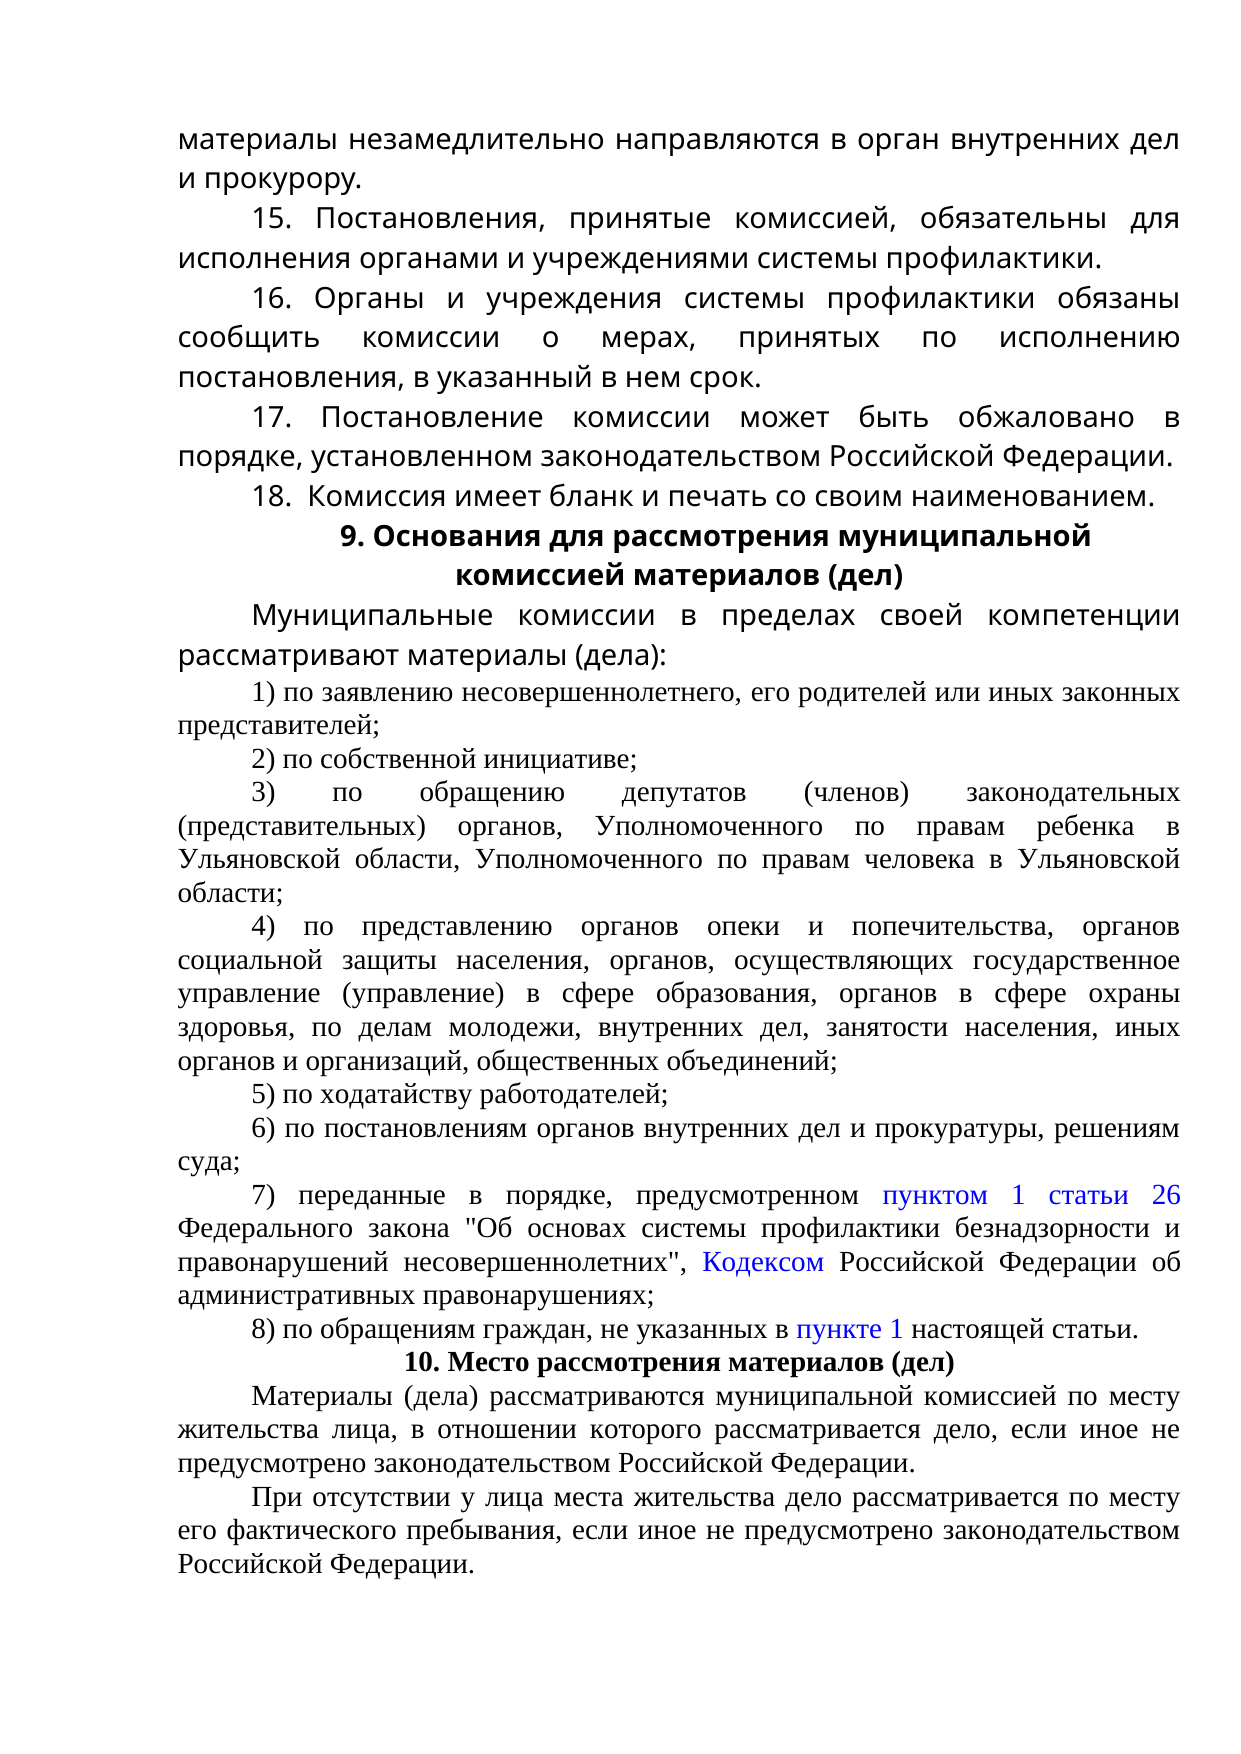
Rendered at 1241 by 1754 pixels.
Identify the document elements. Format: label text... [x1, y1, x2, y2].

text 15. Постановления, принятые комиссией, обязательны для исполнения органами и учреждениями системы профилактики. [177, 197, 1181, 277]
text 9. Основания для рассмотрения муниципальной комиссией материалов (дел) [177, 515, 1181, 594]
text 7) переданные в порядке, предусмотренном пунктом 1 статьи 26 Федерального закона "Об основах системы профилактики безнадзорности и правонарушений несовершеннолетних", Кодексом Российской Федерации об административных правонарушениях; [177, 1177, 1181, 1311]
text 5) по ходатайству работодателей; [177, 1076, 1181, 1110]
text При отсутствии у лица места жительства дело рассматривается по месту его фактического пребывания, если иное не предусмотрено законодательством Российской Федерации. [177, 1479, 1181, 1579]
text 6) по постановлениям органов внутренних дел и прокуратуры, решениям суда; [177, 1110, 1181, 1177]
text 16. Органы и учреждения системы профилактики обязаны сообщить комиссии о мерах, принятых по исполнению постановления, в указанный в нем срок. [177, 277, 1181, 396]
text 18. Комиссия имеет бланк и печать со своим наименованием. [177, 475, 1181, 515]
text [177, 118, 1181, 197]
text 2) по собственной инициативе; [177, 741, 1181, 774]
text 1) по заявлению несовершеннолетнего, его родителей или иных законных представителей; [177, 674, 1181, 741]
text 4) по представлению органов опеки и попечительства, органов социальной защиты населения, органов, осуществляющих государственное управление (управление) в сфере образования, органов в сфере охраны здоровья, по делам молодежи, внутренних дел, занятости населения, иных органов и организаций, общественных объединений; [177, 908, 1181, 1076]
text 3) по обращению депутатов (членов) законодательных (представительных) органов, Уполномоченного по правам ребенка в Ульяновской области, Уполномоченного по правам человека в Ульяновской области; [177, 774, 1181, 908]
text 17. Постановление комиссии может быть обжаловано в порядке, установленном законодательством Российской Федерации. [177, 396, 1181, 475]
text 10. Место рассмотрения материалов (дел) [177, 1344, 1181, 1378]
text Материалы (дела) рассматриваются муниципальной комиссией по месту жительства лица, в отношении которого рассматривается дело, если иное не предусмотрено законодательством Российской Федерации. [177, 1378, 1181, 1479]
text 8) по обращениям граждан, не указанных в пункте 1 настоящей статьи. [177, 1311, 1181, 1344]
text Муниципальные комиссии в пределах своей компетенции рассматривают материалы (дела): [177, 594, 1181, 674]
